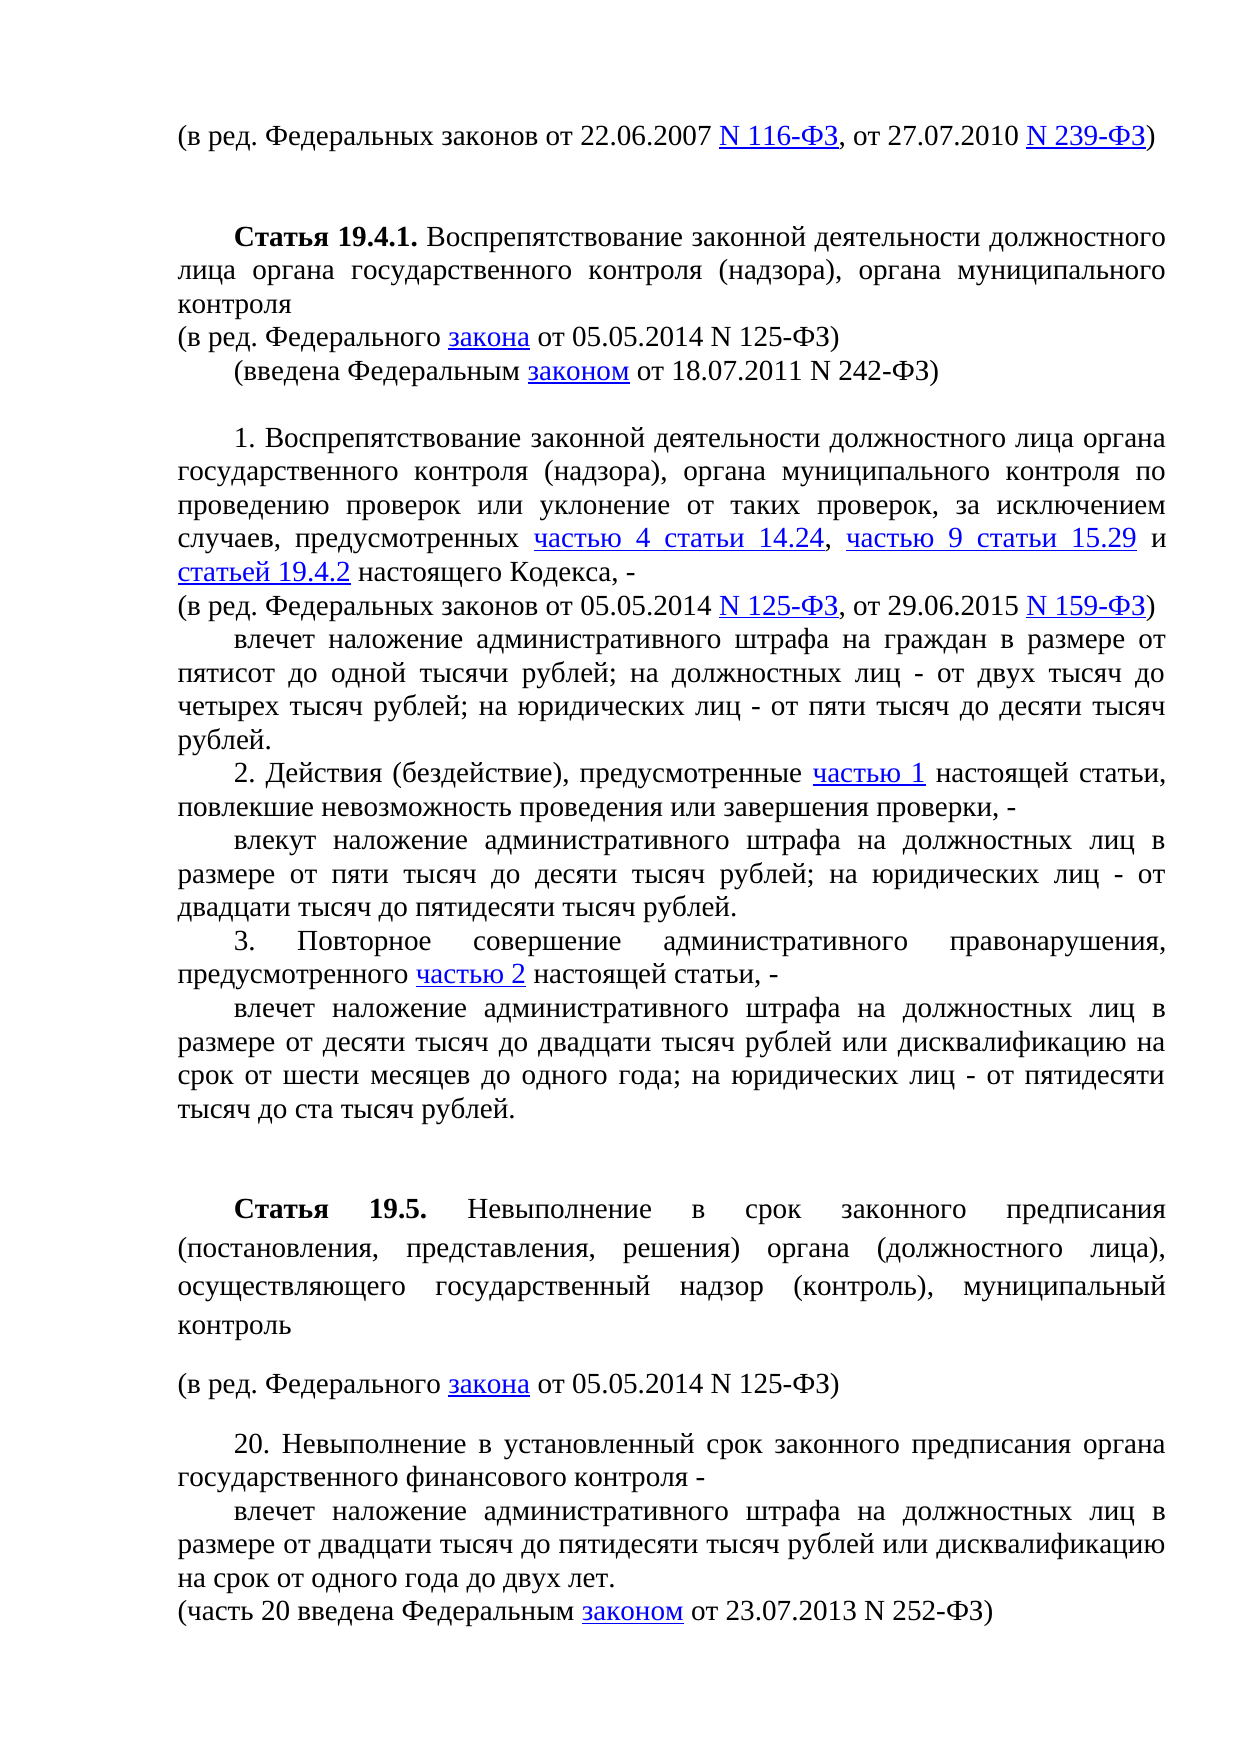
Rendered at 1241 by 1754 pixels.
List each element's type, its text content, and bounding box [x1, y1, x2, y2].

text влекут наложение административного штрафа на должностных лиц в размере от пяти тысяч до десяти тысяч рублей; на юридических лиц - от двадцати тысяч до пятидесяти тысяч рублей. [177, 822, 1167, 923]
text Статья 19.5. Невыполнение в срок законного предписания (постановления, представления, решения) органа (должностного лица), осуществляющего государственный надзор (контроль), муниципальный контроль [177, 1191, 1167, 1341]
text (в ред. Федерального закона от 05.05.2014 N 125-ФЗ) [177, 1366, 1167, 1400]
text (в ред. Федеральных законов от 22.06.2007 N 116-ФЗ, от 27.07.2010 N 239-ФЗ) [177, 118, 1167, 152]
text 20. Невыполнение в установленный срок законного предписания органа государственного финансового контроля - [177, 1426, 1167, 1493]
text 1. Воспрепятствование законной деятельности должностного лица органа государственного контроля (надзора), органа муниципального контроля по проведению проверок или уклонение от таких проверок, за исключением случаев, предусмотренных частью 4 статьи 14.24, частью 9 статьи 15.29 и статьей 19.4.2 настоящего Кодекса, - [177, 420, 1167, 588]
text 3. Повторное совершение административного правонарушения, предусмотренного частью 2 настоящей статьи, - [177, 923, 1167, 990]
text (в ред. Федерального закона от 05.05.2014 N 125-ФЗ) [177, 319, 1167, 353]
text 2. Действия (бездействие), предусмотренные частью 1 настоящей статьи, повлекшие невозможность проведения или завершения проверки, - [177, 755, 1167, 822]
text (в ред. Федеральных законов от 05.05.2014 N 125-ФЗ, от 29.06.2015 N 159-ФЗ) [177, 588, 1167, 621]
text влечет наложение административного штрафа на должностных лиц в размере от десяти тысяч до двадцати тысяч рублей или дисквалификацию на срок от шести месяцев до одного года; на юридических лиц - от пятидесяти тысяч до ста тысяч рублей. [177, 990, 1167, 1124]
text (часть 20 введена Федеральным законом от 23.07.2013 N 252-ФЗ) [177, 1593, 1167, 1627]
text влечет наложение административного штрафа на должностных лиц в размере от двадцати тысяч до пятидесяти тысяч рублей или дисквалификацию на срок от одного года до двух лет. [177, 1493, 1167, 1593]
text (введена Федеральным законом от 18.07.2011 N 242-ФЗ) [177, 353, 1167, 386]
text влечет наложение административного штрафа на граждан в размере от пятисот до одной тысячи рублей; на должностных лиц - от двух тысяч до четырех тысяч рублей; на юридических лиц - от пяти тысяч до десяти тысяч рублей. [177, 621, 1167, 755]
text Статья 19.4.1. Воспрепятствование законной деятельности должностного лица органа государственного контроля (надзора), органа муниципального контроля [177, 219, 1167, 319]
